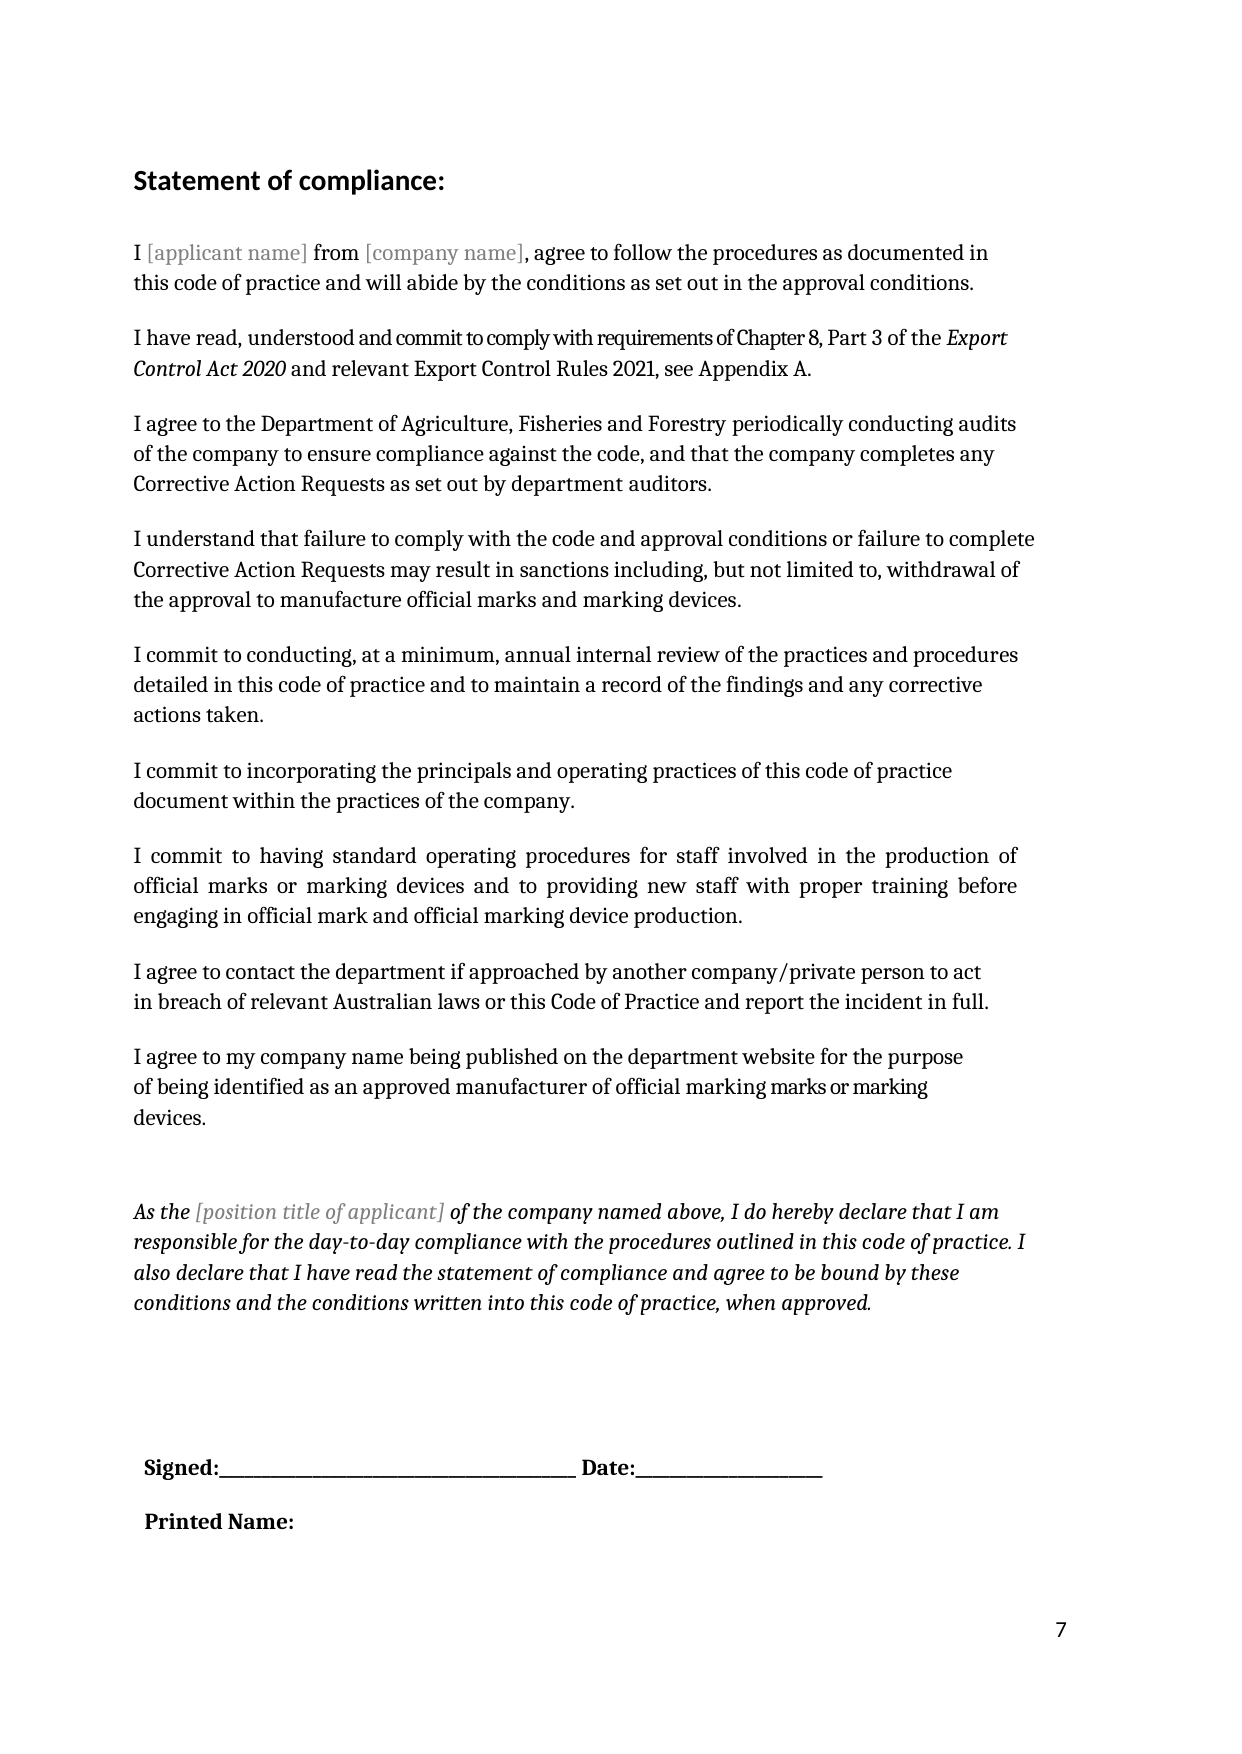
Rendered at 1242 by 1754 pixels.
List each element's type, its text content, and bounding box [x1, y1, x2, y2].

text I commit to conducting, at a minimum, annual internal review of the practices and procedures detailed in this code of practice and to maintain a record of the findings and any corrective actions taken. [133, 642, 1039, 728]
text I [applicant name] from [company name], agree to follow the procedures as documented in this code of practice and will abide by the conditions as set out in the approval conditions. [133, 240, 1014, 296]
text I commit to incorporating the principals and operating practices of this code of practice document within the practices of the company. [133, 757, 1037, 814]
text I have read, understood and commit to comply with requirements of Chapter 8, Part 3 of the Export Control Act 2020 and relevant Export Control Rules 2021, see Appendix A. [133, 325, 1069, 382]
text I commit to having standard operating procedures for staff involved in the production of official marks or marking devices and to providing new staff with proper training before engaging in official mark and official marking device production. [133, 843, 1018, 929]
text Signed:__________________________________________ Date:______________________ [144, 1455, 850, 1482]
text I agree to the Department of Agriculture, Fisheries and Forestry periodically conducting audits of the company to ensure compliance against the code, and that the company completes any Corrective Action Requests as set out by department auditors. [133, 411, 1018, 497]
text I agree to contact the department if approached by another company/private person to act in breach of relevant Australian laws or this Code of Practice and report the incident in full. [133, 958, 994, 1015]
text I agree to my company name being published on the department website for the purpose of being identified as an approved manufacturer of official marking marks or marking devices. [133, 1044, 978, 1131]
text As the [position title of applicant] of the company named above, I do hereby declare that I am responsible for the day-to-day compliance with the procedures outlined in this code of practice. I also declare that I have read the statement of compliance and agree to be bound by these conditions and the conditions written into this code of practice, when approved. [133, 1199, 1054, 1316]
text Printed Name: [144, 1509, 850, 1535]
subtitle Statement of compliance: [133, 162, 1067, 198]
text I understand that failure to comply with the code and approval conditions or failure to complete Corrective Action Requests may result in sanctions including, but not limited to, withdrawal of the approval to manufacture official marks and marking devices. [133, 526, 1039, 613]
